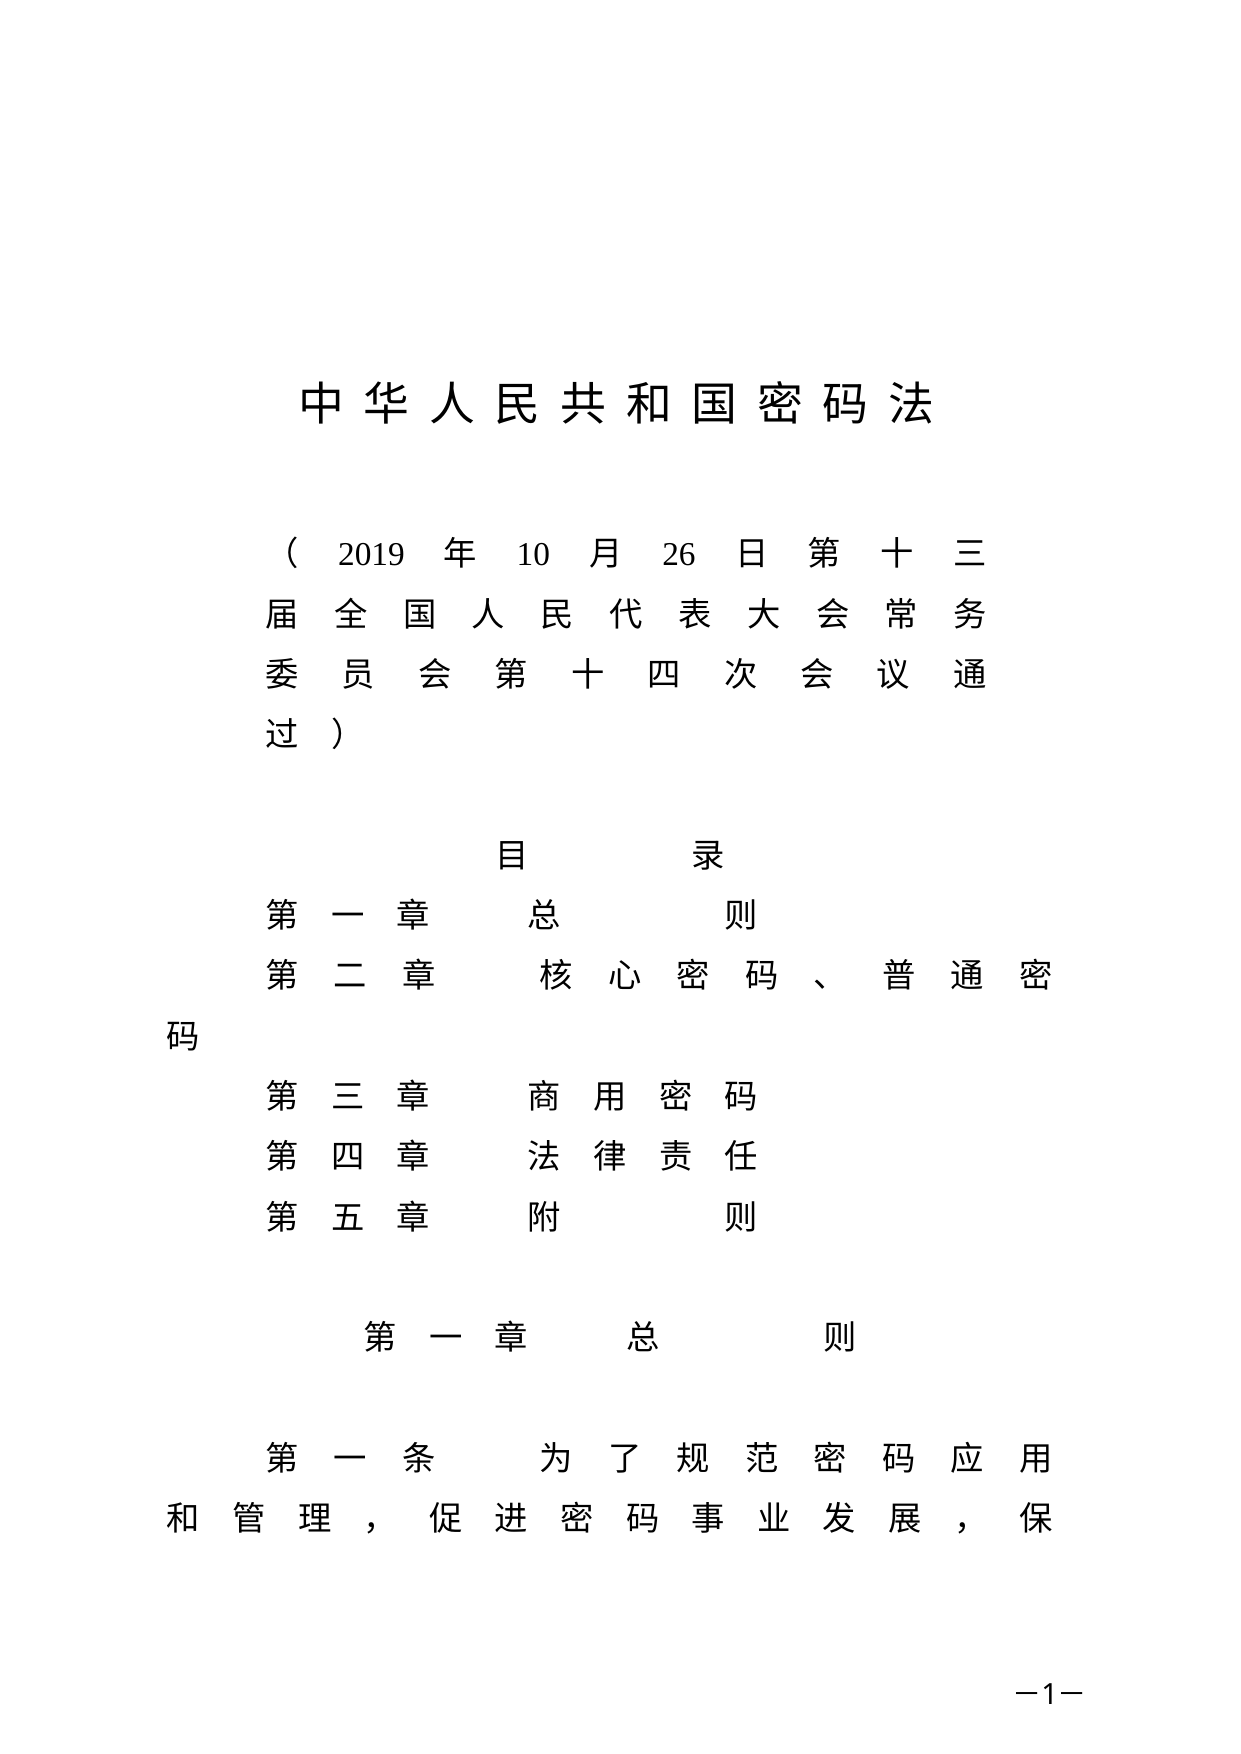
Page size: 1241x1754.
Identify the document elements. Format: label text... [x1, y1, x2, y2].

text 第五章 附 则 [167, 1184, 1085, 1245]
text 第三章 商用密码 [167, 1064, 1085, 1124]
text 第一章 总 则 [167, 883, 1085, 943]
text 目 录 [167, 822, 1085, 883]
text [167, 1426, 1085, 1546]
text 中华人民共和国密码法 [167, 340, 1085, 461]
text （2019年10月26日第十三届全国人民代表大会常务委员会第十四次会议通过） [232, 521, 1019, 762]
text 第二章 核心密码、普通密码 [167, 943, 1085, 1064]
text 第一章 总 则 [167, 1305, 1085, 1365]
text 第四章 法律责任 [167, 1124, 1085, 1184]
